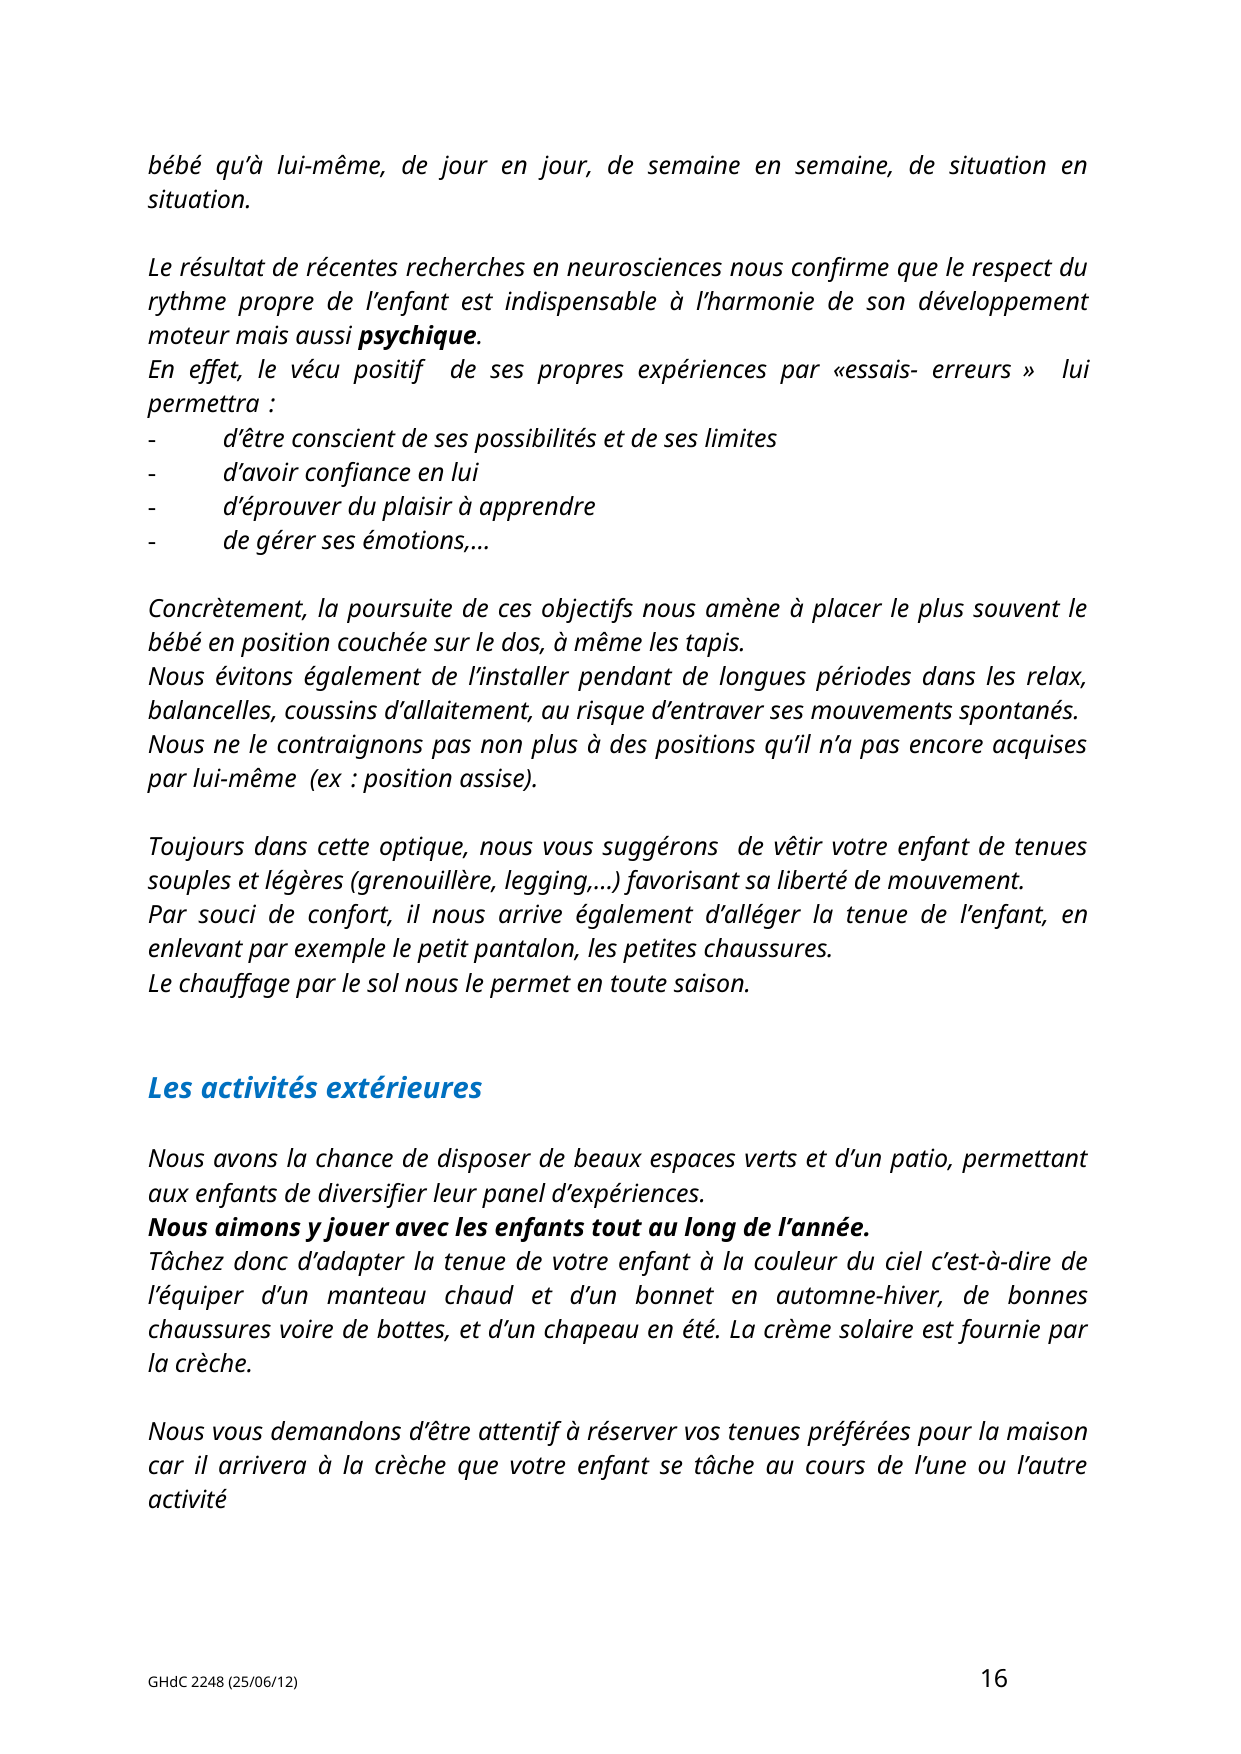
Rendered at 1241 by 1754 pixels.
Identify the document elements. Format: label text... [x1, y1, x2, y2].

text Les activités extérieures [148, 1067, 1092, 1107]
text Tâchez donc d’adapter la tenue de votre enfant à la couleur du ciel c’est-à-dire de l’équiper d’un manteau chaud et d’un bonnet en automne-hiver, de bonnes chaussures voire de bottes, et d’un chapeau en été. La crème solaire est fournie par la crèche. [148, 1243, 1092, 1379]
list d’éprouver du plaisir à apprendre [148, 488, 1092, 522]
text Toujours dans cette optique, nous vous suggérons de vêtir votre enfant de tenues souples et légères (grenouillère, legging,…) favorisant sa liberté de mouvement. [148, 829, 1092, 897]
list de gérer ses émotions,… [148, 522, 1092, 556]
text Concrètement, la poursuite de ces objectifs nous amène à placer le plus souvent le bébé en position couchée sur le dos, à même les tapis. [148, 591, 1092, 659]
list d’être conscient de ses possibilités et de ses limites [148, 420, 1092, 454]
text Nous ne le contraignons pas non plus à des positions qu’il n’a pas encore acquises par lui-même (ex : position assise). [148, 727, 1092, 795]
text En effet, le vécu positif de ses propres expériences par «essais- erreurs » lui permettra : [148, 352, 1092, 420]
text Nous évitons également de l’installer pendant de longues périodes dans les relax, balancelles, coussins d’allaitement, au risque d’entraver ses mouvements spontanés. [148, 659, 1092, 727]
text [148, 148, 1092, 216]
text Le résultat de récentes recherches en neurosciences nous confirme que le respect du rythme propre de l’enfant est indispensable à l’harmonie de son développement moteur mais aussi psychique. [148, 250, 1092, 352]
text Nous vous demandons d’être attentif à réserver vos tenues préférées pour la maison car il arrivera à la crèche que votre enfant se tâche au cours de l’une ou l’autre activité [148, 1414, 1092, 1516]
text Le chauffage par le sol nous le permet en toute saison. [148, 965, 1092, 999]
text Nous aimons y jouer avec les enfants tout au long de l’année. [148, 1209, 1092, 1243]
list d’avoir confiance en lui [148, 454, 1092, 488]
text Nous avons la chance de disposer de beaux espaces verts et d’un patio, permettant aux enfants de diversifier leur panel d’expériences. [148, 1141, 1092, 1209]
text Par souci de confort, il nous arrive également d’alléger la tenue de l’enfant, en enlevant par exemple le petit pantalon, les petites chaussures. [148, 897, 1092, 965]
